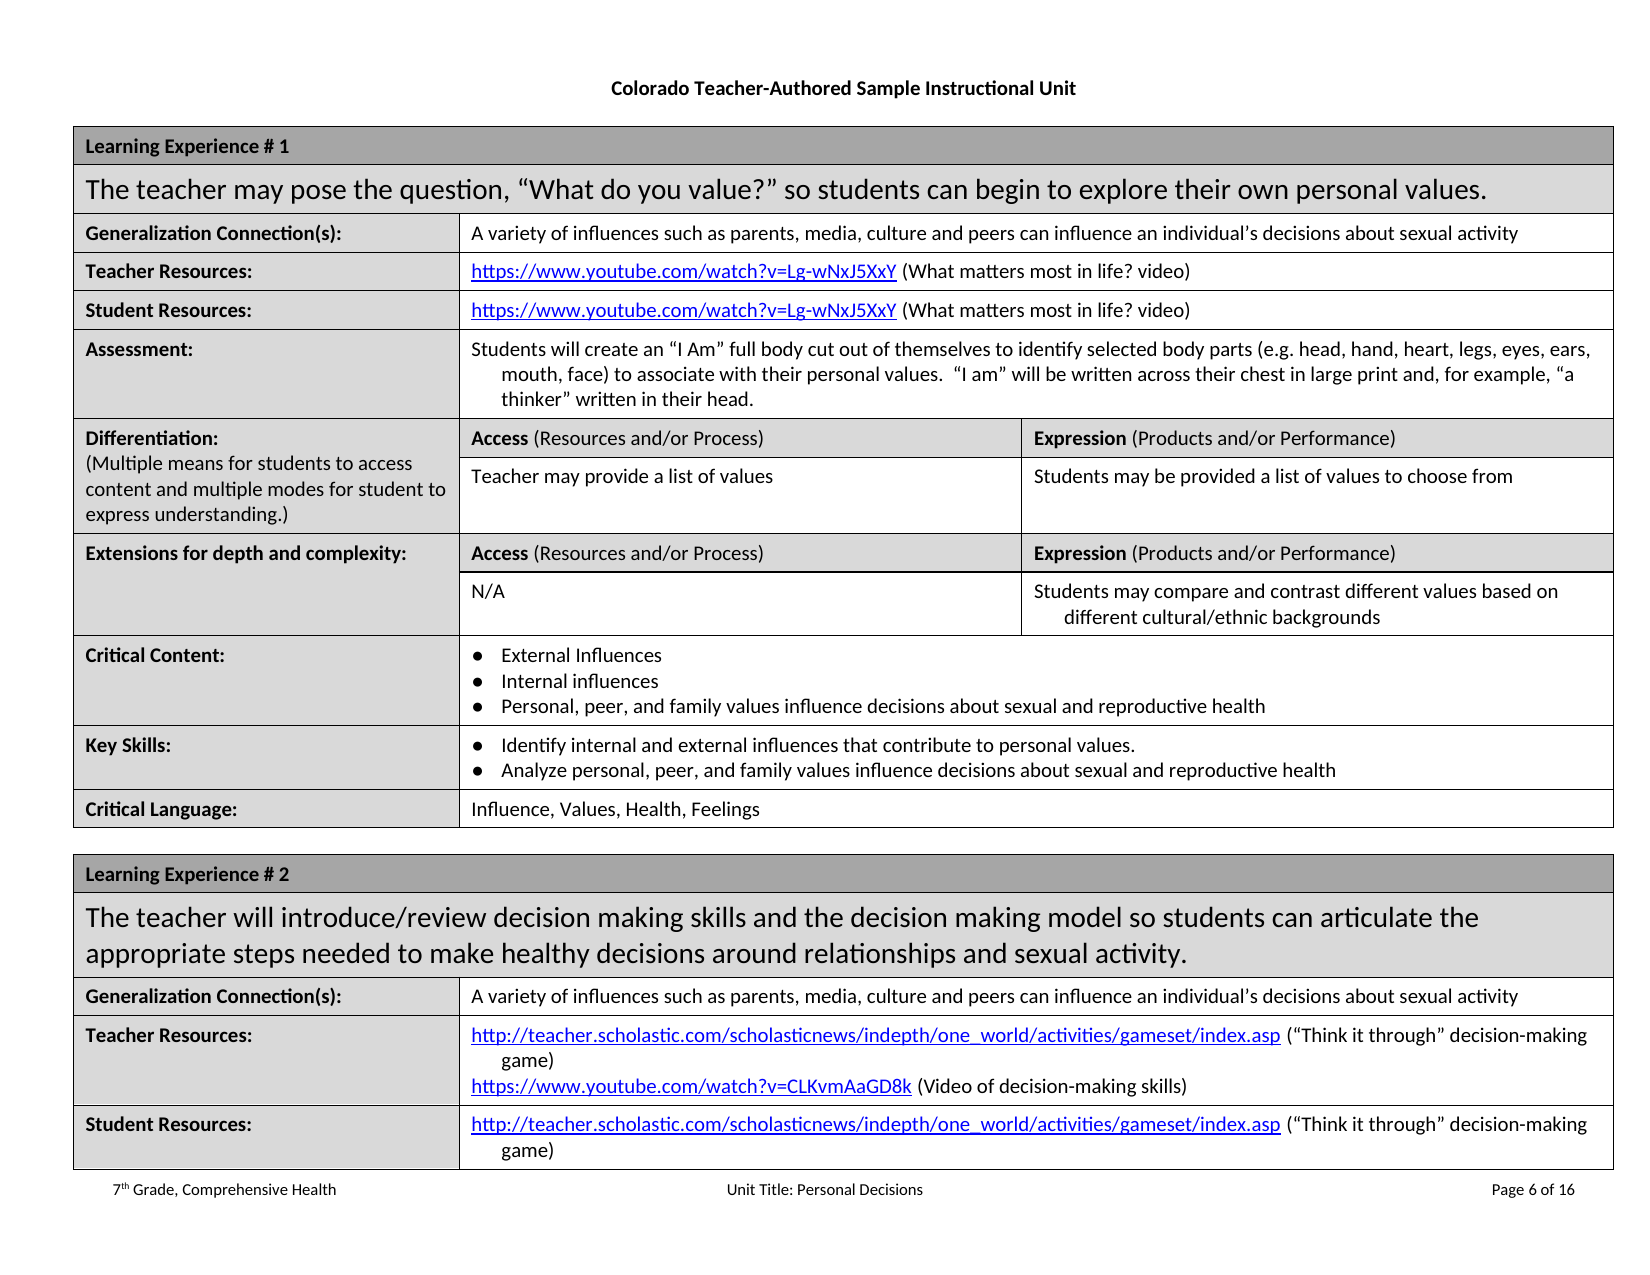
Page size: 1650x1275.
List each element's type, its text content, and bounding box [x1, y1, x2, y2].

table_cell Teacher Resources: [74, 1016, 459, 1104]
table_cell Students will create an “I Am” full body cut out of themselves to identify selected body parts (e.g. head, hand, heart, legs, eyes, ears, mouth, face) to associate with their personal values. “I am” will be written across their chest in large print and, for example, “a thinker” written in their head. [460, 330, 1613, 418]
table_cell Access (Resources and/or Process) [460, 419, 1021, 457]
table_cell Identify internal and external influences that contribute to personal values. Analyze personal, peer, and family values influence decisions about sexual and reproductive health [460, 726, 1613, 789]
table_cell Influence, Values, Health, Feelings [460, 790, 1613, 827]
table_cell Expression (Products and/or Performance) [1022, 534, 1613, 571]
table_header Learning Experience # 1 [74, 127, 1613, 164]
table_cell External Influences Internal influences Personal, peer, and family values influence decisions about sexual and reproductive health [460, 636, 1613, 725]
table_header Learning Experience # 2 [74, 855, 1613, 892]
table_cell Generalization Connection(s): [74, 214, 459, 252]
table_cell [460, 1106, 1613, 1168]
table_cell N/A [460, 573, 1021, 635]
table_cell Teacher Resources: [74, 253, 459, 290]
table_cell Assessment: [74, 330, 459, 418]
table_cell A variety of influences such as parents, media, culture and peers can influence an individual’s decisions about sexual activity [460, 978, 1613, 1015]
table_cell Extensions for depth and complexity: [74, 534, 459, 635]
table_cell A variety of influences such as parents, media, culture and peers can influence an individual’s decisions about sexual activity [460, 214, 1613, 252]
table_cell https://www.youtube.com/watch?v=Lg-wNxJ5XxY (What matters most in life? video) [460, 253, 1613, 290]
table_cell Access (Resources and/or Process) [460, 534, 1021, 571]
table_cell Critical Language: [74, 790, 459, 827]
table_cell Differentiation: (Multiple means for students to access content and multiple modes for student to express understanding.) [74, 419, 459, 533]
table_cell Students may compare and contrast different values based on different cultural/ethnic backgrounds [1022, 573, 1613, 635]
table_cell The teacher will introduce/review decision making skills and the decision making model so students can articulate the appropriate steps needed to make healthy decisions around relationships and sexual activity. [74, 893, 1613, 977]
table_cell Teacher may provide a list of values [460, 458, 1021, 533]
table_cell Expression (Products and/or Performance) [1022, 419, 1613, 457]
table_cell Critical Content: [74, 636, 459, 725]
table_cell The teacher may pose the question, “What do you value?” so students can begin to explore their own personal values. [74, 165, 1613, 213]
table_cell Student Resources: [74, 1106, 459, 1168]
table_cell Students may be provided a list of values to choose from [1022, 458, 1613, 533]
table_cell Student Resources: [74, 291, 459, 329]
table_cell Key Skills: [74, 726, 459, 789]
table_cell https://www.youtube.com/watch?v=Lg-wNxJ5XxY (What matters most in life? video) [460, 291, 1613, 329]
table_cell Generalization Connection(s): [74, 978, 459, 1015]
